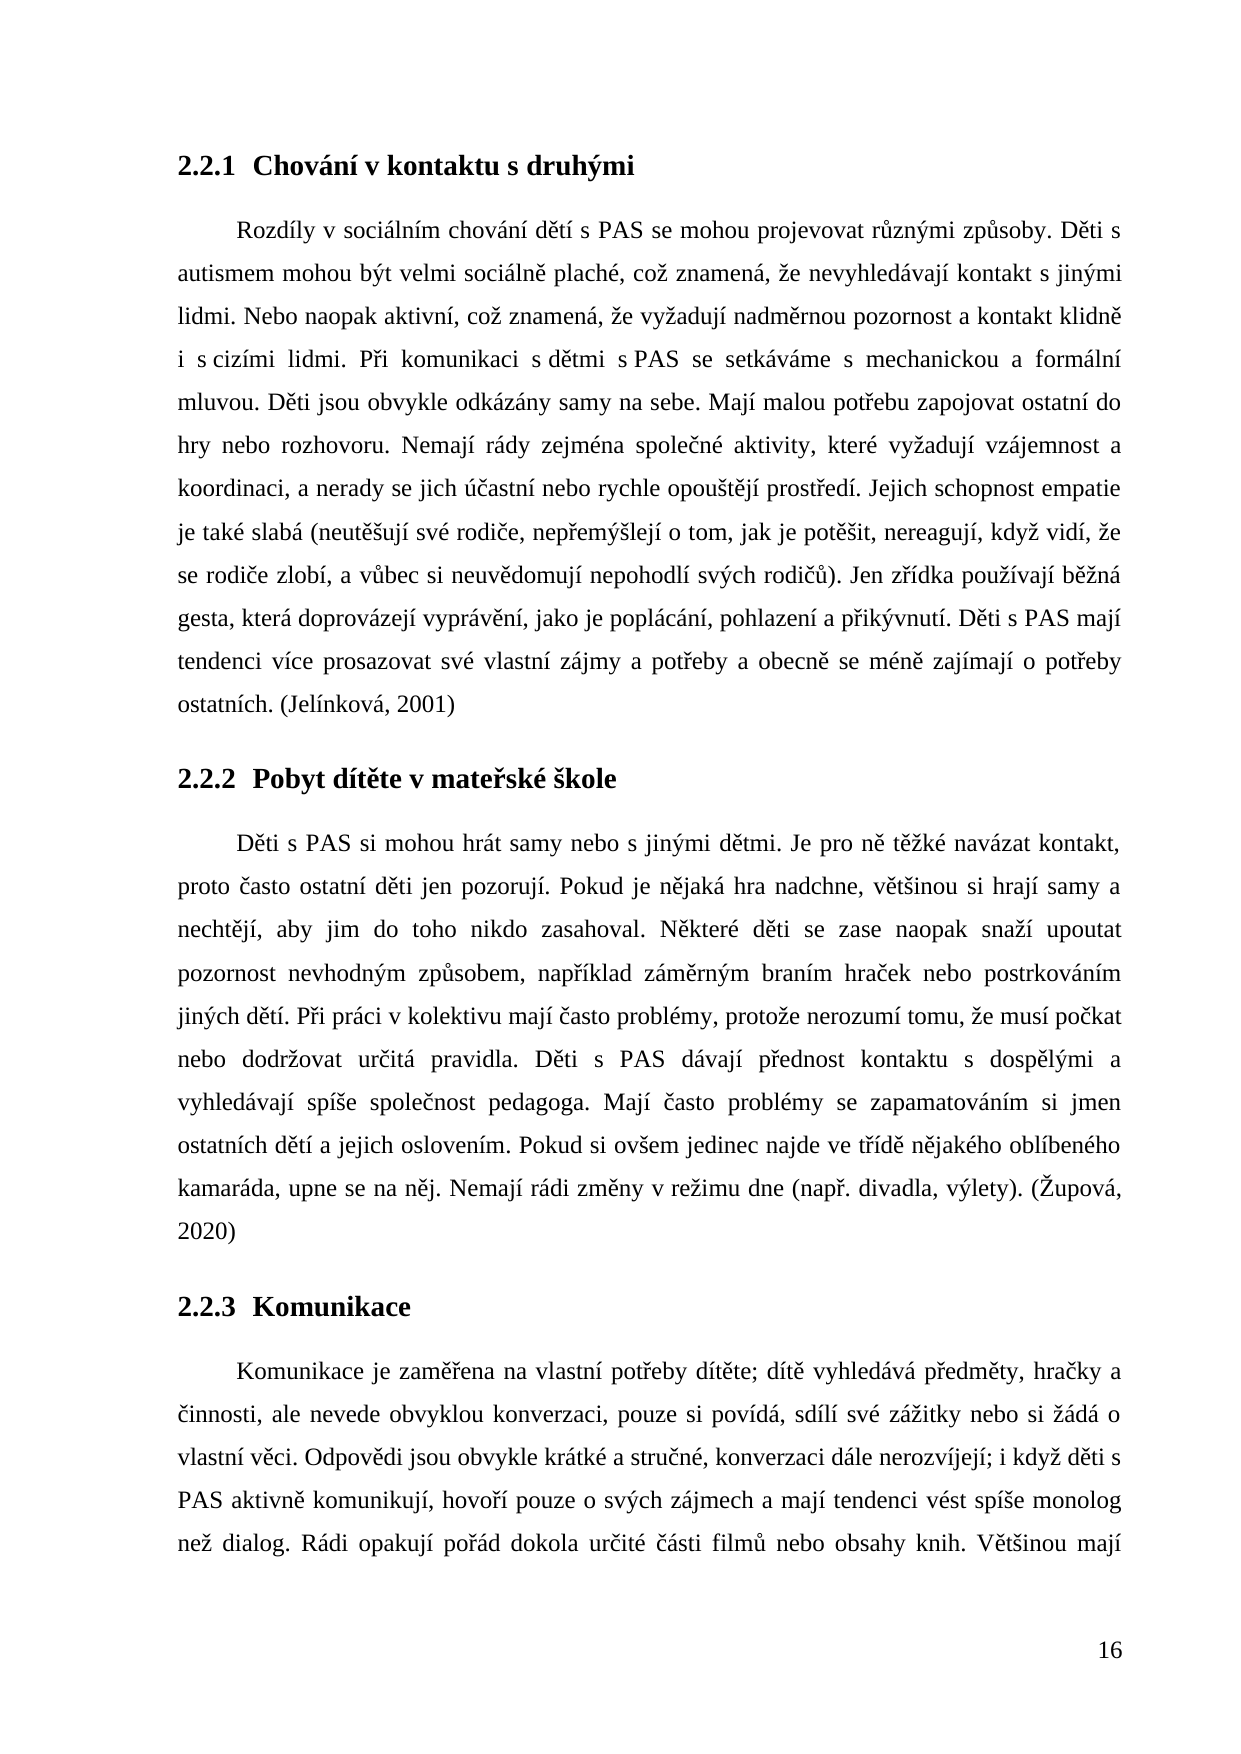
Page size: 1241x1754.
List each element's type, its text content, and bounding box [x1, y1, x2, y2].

subtitle Pobyt dítěte v mateřské škole [177, 761, 1122, 795]
subtitle Komunikace [177, 1289, 1122, 1322]
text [177, 1356, 1122, 1557]
subtitle Chování v kontaktu s druhými [177, 148, 1122, 181]
text Rozdíly v sociálním chování dětí s PAS se mohou projevovat různými způsoby. Děti s autismem mohou být velmi sociálně plaché, což znamená, že nevyhledávají kontakt s jinými lidmi. Nebo naopak aktivní, což znamená, že vyžadují nadměrnou pozornost a kontakt klidně i s cizími lidmi. Při komunikaci s dětmi s PAS se setkáváme s mechanickou a formální mluvou. Děti jsou obvykle odkázány samy na sebe. Mají malou potřebu zapojovat ostatní do hry nebo rozhovoru. Nemají rády zejména společné aktivity, které vyžadují vzájemnost a koordinaci, a nerady se jich účastní nebo rychle opouštějí prostředí. Jejich schopnost empatie je také slabá (neutěšují své rodiče, nepřemýšlejí o tom, jak je potěšit, nereagují, když vidí, že se rodiče zlobí, a vůbec si neuvědomují nepohodlí svých rodičů). Jen zřídka používají běžná gesta, která doprovázejí vyprávění, jako je poplácání, pohlazení a přikývnutí. Děti s PAS mají tendenci více prosazovat své vlastní zájmy a potřeby a obecně se méně zajímají o potřeby ostatních. (Jelínková, 2001) [177, 215, 1122, 718]
text Děti s PAS si mohou hrát samy nebo s jinými dětmi. Je pro ně těžké navázat kontakt, proto často ostatní děti jen pozorují. Pokud je nějaká hra nadchne, většinou si hrají samy a nechtějí, aby jim do toho nikdo zasahoval. Některé děti se zase naopak snaží upoutat pozornost nevhodným způsobem, například záměrným braním hraček nebo postrkováním jiných dětí. Při práci v kolektivu mají často problémy, protože nerozumí tomu, že musí počkat nebo dodržovat určitá pravidla. Děti s PAS dávají přednost kontaktu s dospělými a vyhledávají spíše společnost pedagoga. Mají často problémy se zapamatováním si jmen ostatních dětí a jejich oslovením. Pokud si ovšem jedinec najde ve třídě nějakého oblíbeného kamaráda, upne se na něj. Nemají rádi změny v režimu dne (např. divadla, výlety). (Župová, 2020) [177, 828, 1122, 1245]
